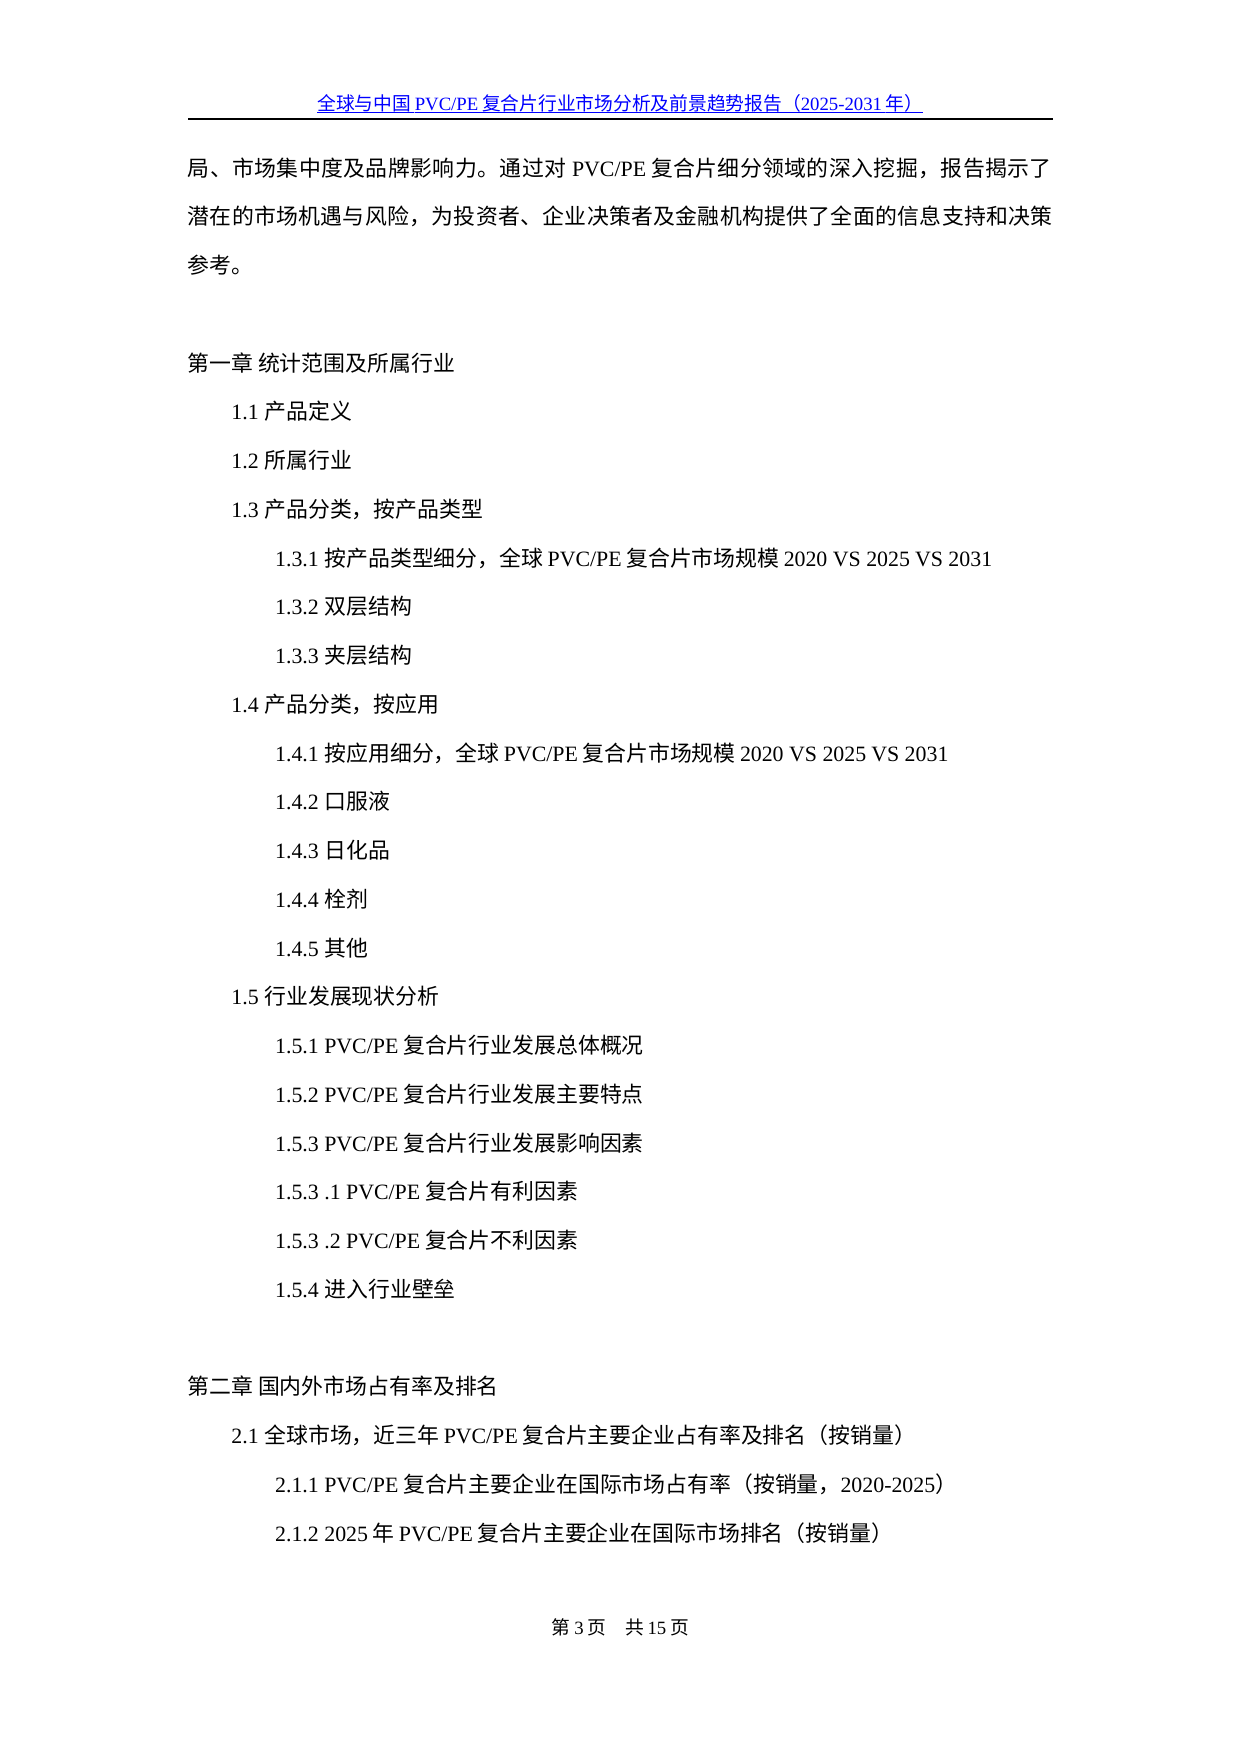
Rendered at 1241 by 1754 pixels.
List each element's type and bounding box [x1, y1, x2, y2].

text [187, 150, 1053, 1548]
